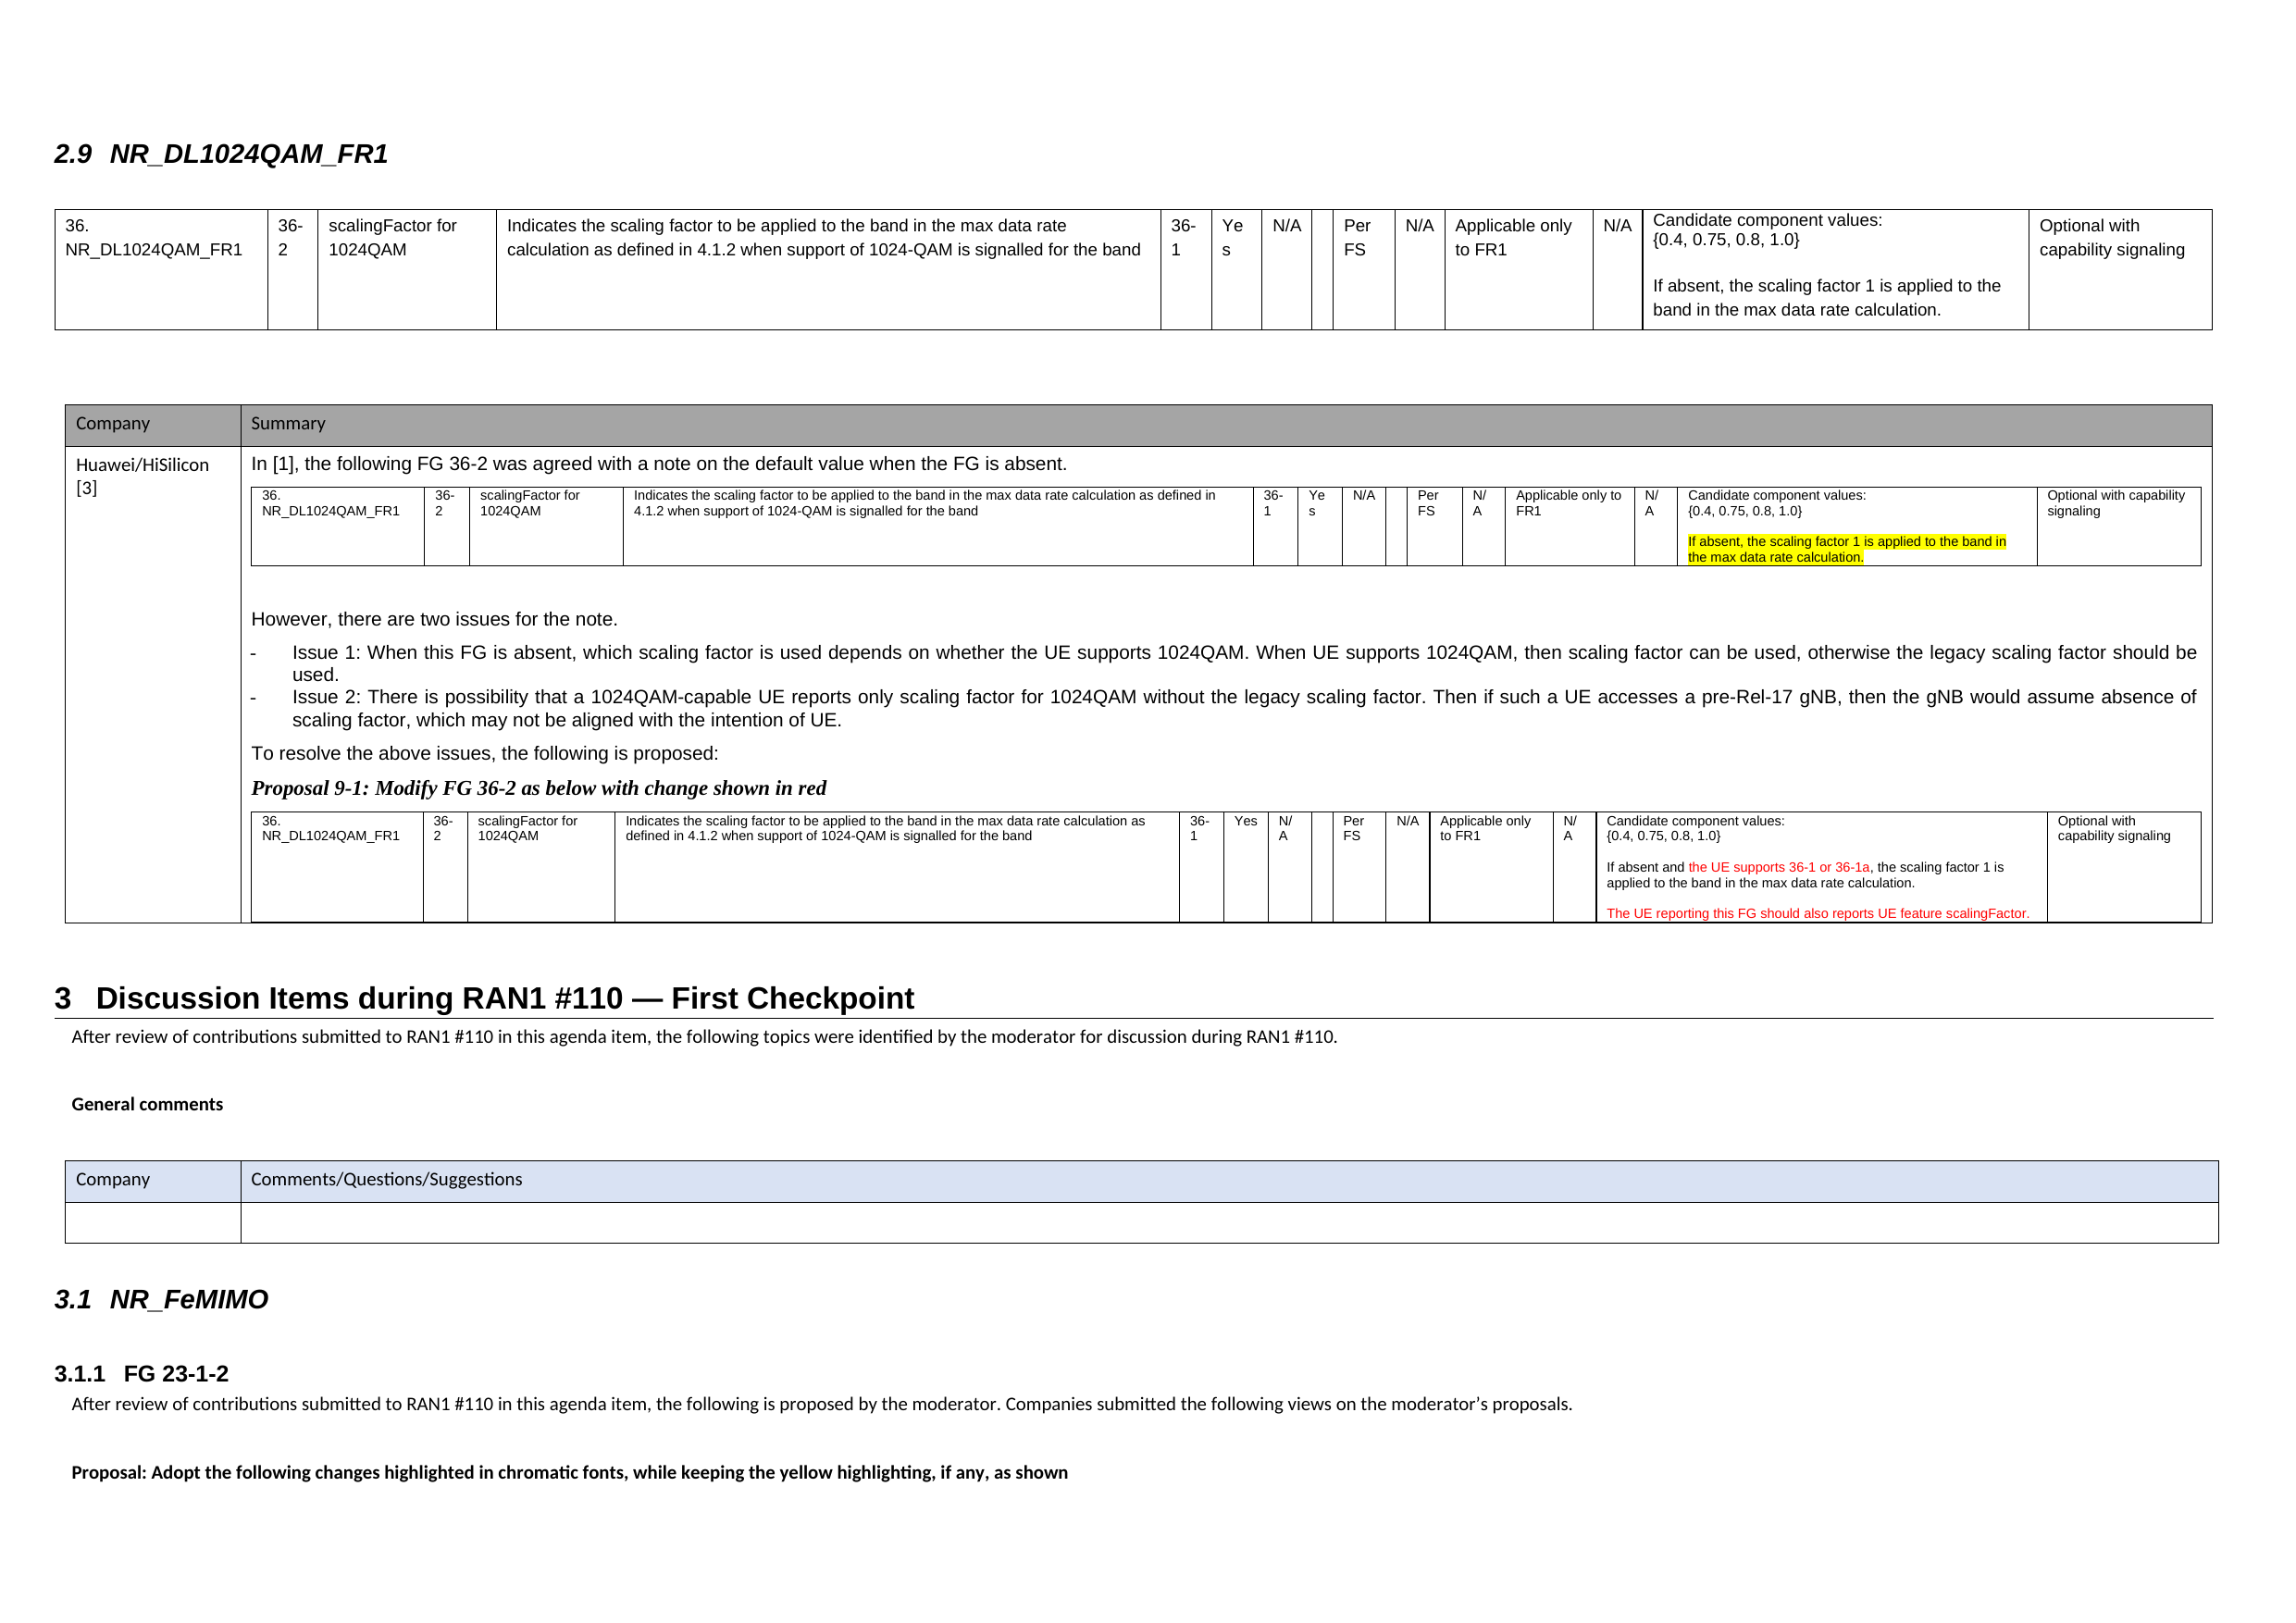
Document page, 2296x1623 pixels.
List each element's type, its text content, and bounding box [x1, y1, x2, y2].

text General comments [54, 1093, 2214, 1116]
table_header Indicates the scaling factor to be applied to the band in the max data rate calculation as defined in 4.1.2 when support of 1024-QAM is signalled for the band [497, 210, 1160, 329]
table_header 36-2 [268, 210, 317, 329]
table_cell Huawei/HiSilicon [3] [66, 447, 241, 923]
table_header Per FS [1334, 210, 1395, 329]
subtitle FG 23-1-2 [54, 1359, 2214, 1386]
text After review of contributions submitted to RAN1 #110 in this agenda item, the following topics were identified by the moderator for discussion during RAN1 #110. [54, 1024, 2214, 1048]
table_header N/A [1594, 210, 1642, 329]
table_header Comments/Questions/Suggestions [242, 1161, 2218, 1202]
table_header 36. NR_DL1024QAM_FR1 [56, 210, 267, 329]
table_cell [66, 1203, 241, 1243]
subtitle Discussion Items during RAN1 #110 — First Checkpoint [54, 980, 2214, 1019]
table_header Company [66, 405, 241, 446]
subtitle NR_FeMIMO [54, 1283, 2214, 1314]
table_header 36-1 [1161, 210, 1211, 329]
table_header N/A [1396, 210, 1445, 329]
table_header Candidate component values: {0.4, 0.75, 0.8, 1.0} If absent, the scaling factor 1 is applied to the band in the max data rate calculation. [1644, 210, 2029, 329]
table_header scalingFactor for 1024QAM [318, 210, 496, 329]
table_header Company [66, 1161, 241, 1202]
table_header Applicable only to FR1 [1446, 210, 1593, 329]
table_cell [242, 1203, 2218, 1243]
subtitle NR_DL1024QAM_FR1 [54, 138, 2214, 169]
table_cell In [1], the following FG 36-2 was agreed with a note on the default value when the FG is absent. However, there are two issues for the note. Issue 1: When this FG is absent, which scaling factor is used depends on whether the UE supports 1024QAM. When UE supports 1024QAM, then scaling factor can be used, otherwise the legacy scaling factor should be used. Issue 2: There is possibility that a 1024QAM-capable UE reports only scaling factor for 1024QAM without the legacy scaling factor. Then if such a UE accesses a pre-Rel-17 gNB, then the gNB would assume absence of scaling factor, which may not be aligned with the intention of UE. To resolve the above issues, the following is proposed: Proposal 9-1: Modify FG 36-2 as below with change shown in red [242, 447, 2212, 923]
table_header [1312, 210, 1333, 329]
text After review of contributions submitted to RAN1 #110 in this agenda item, the following is proposed by the moderator. Companies submitted the following views on the moderator’s proposals. [54, 1392, 2214, 1416]
table_header Yes [1212, 210, 1261, 329]
text Proposal: Adopt the following changes highlighted in chromatic fonts, while keeping the yellow highlighting, if any, as shown [54, 1460, 2214, 1483]
table_header Optional with capability signaling [2029, 210, 2212, 329]
table_header N/A [1262, 210, 1311, 329]
table_header Summary [242, 405, 2212, 446]
